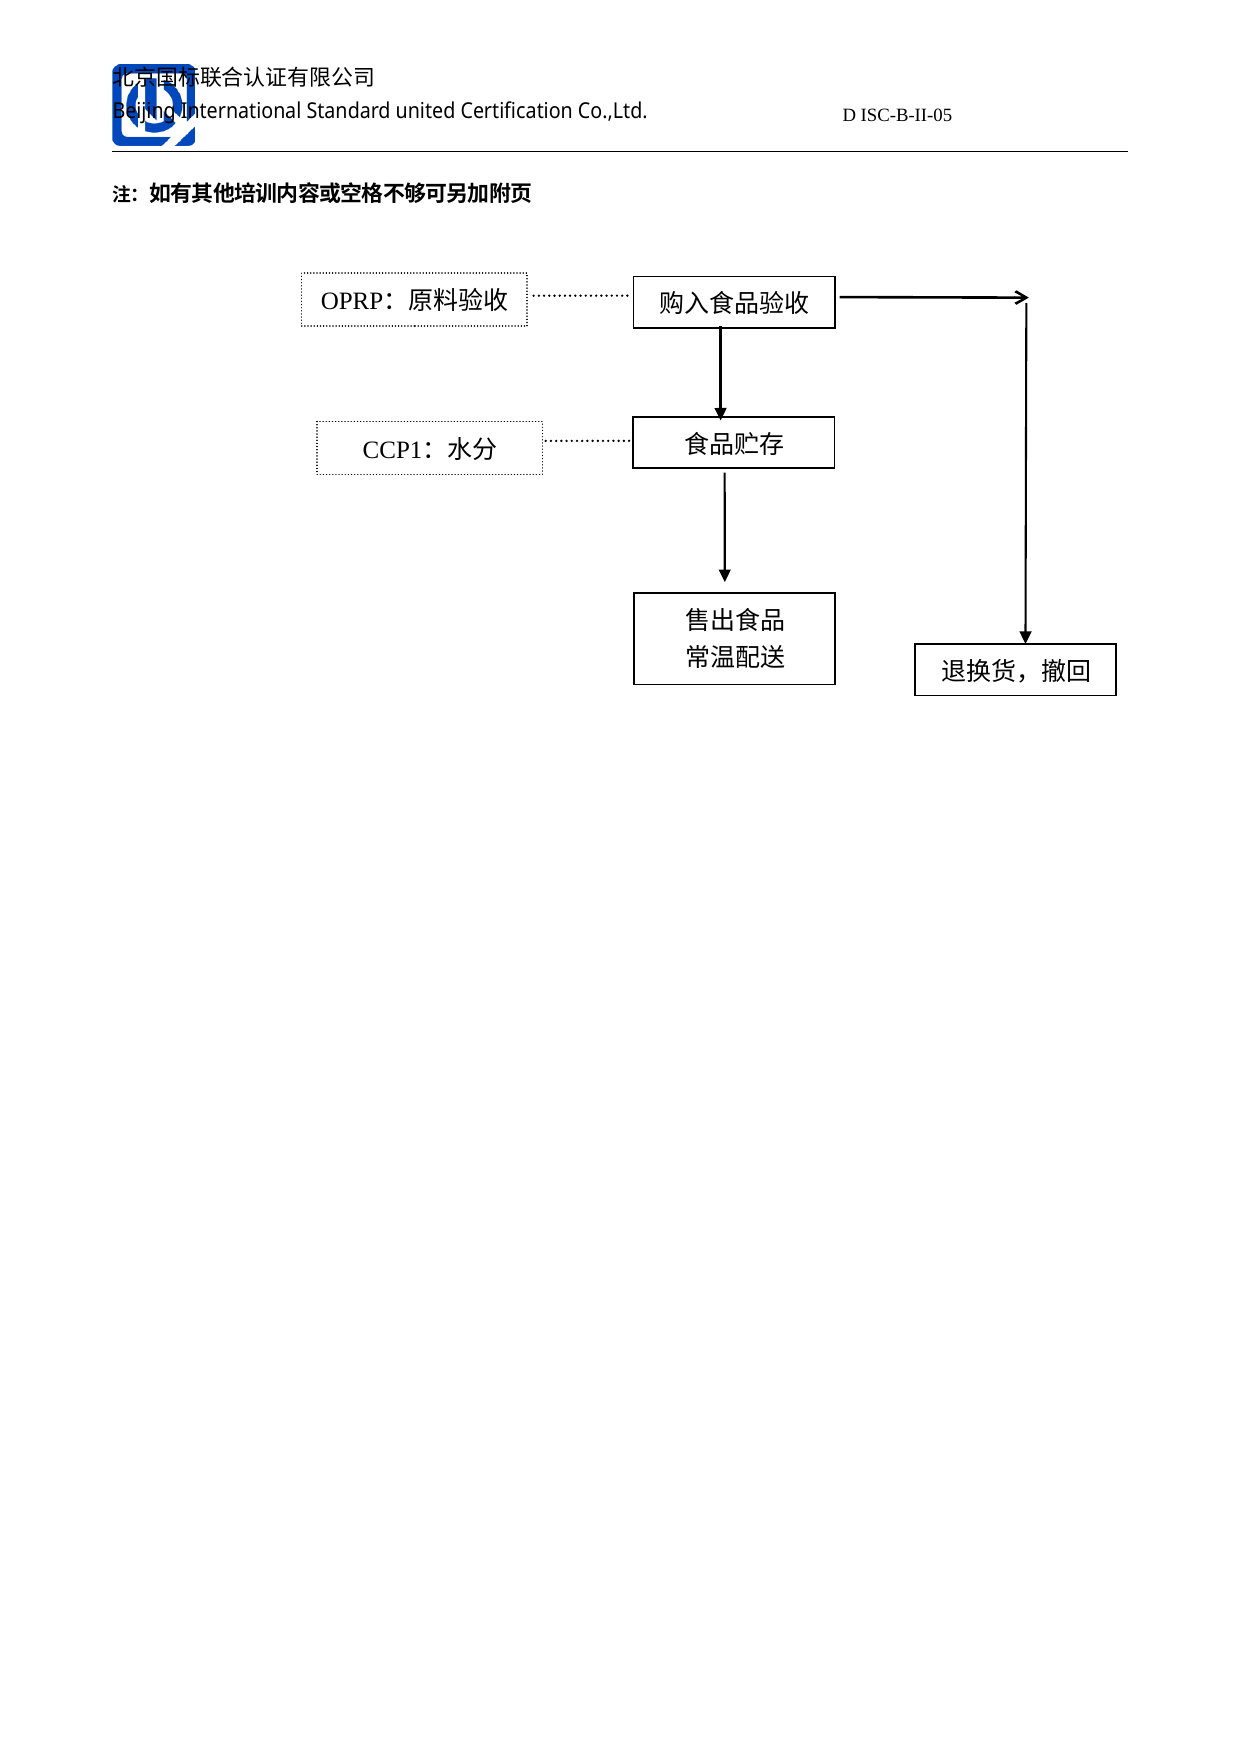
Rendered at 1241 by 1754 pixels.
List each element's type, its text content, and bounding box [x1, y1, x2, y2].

picture [112, 64, 195, 146]
text 注：如有其他培训内容或空格不够可另加附页 [112, 176, 1128, 208]
